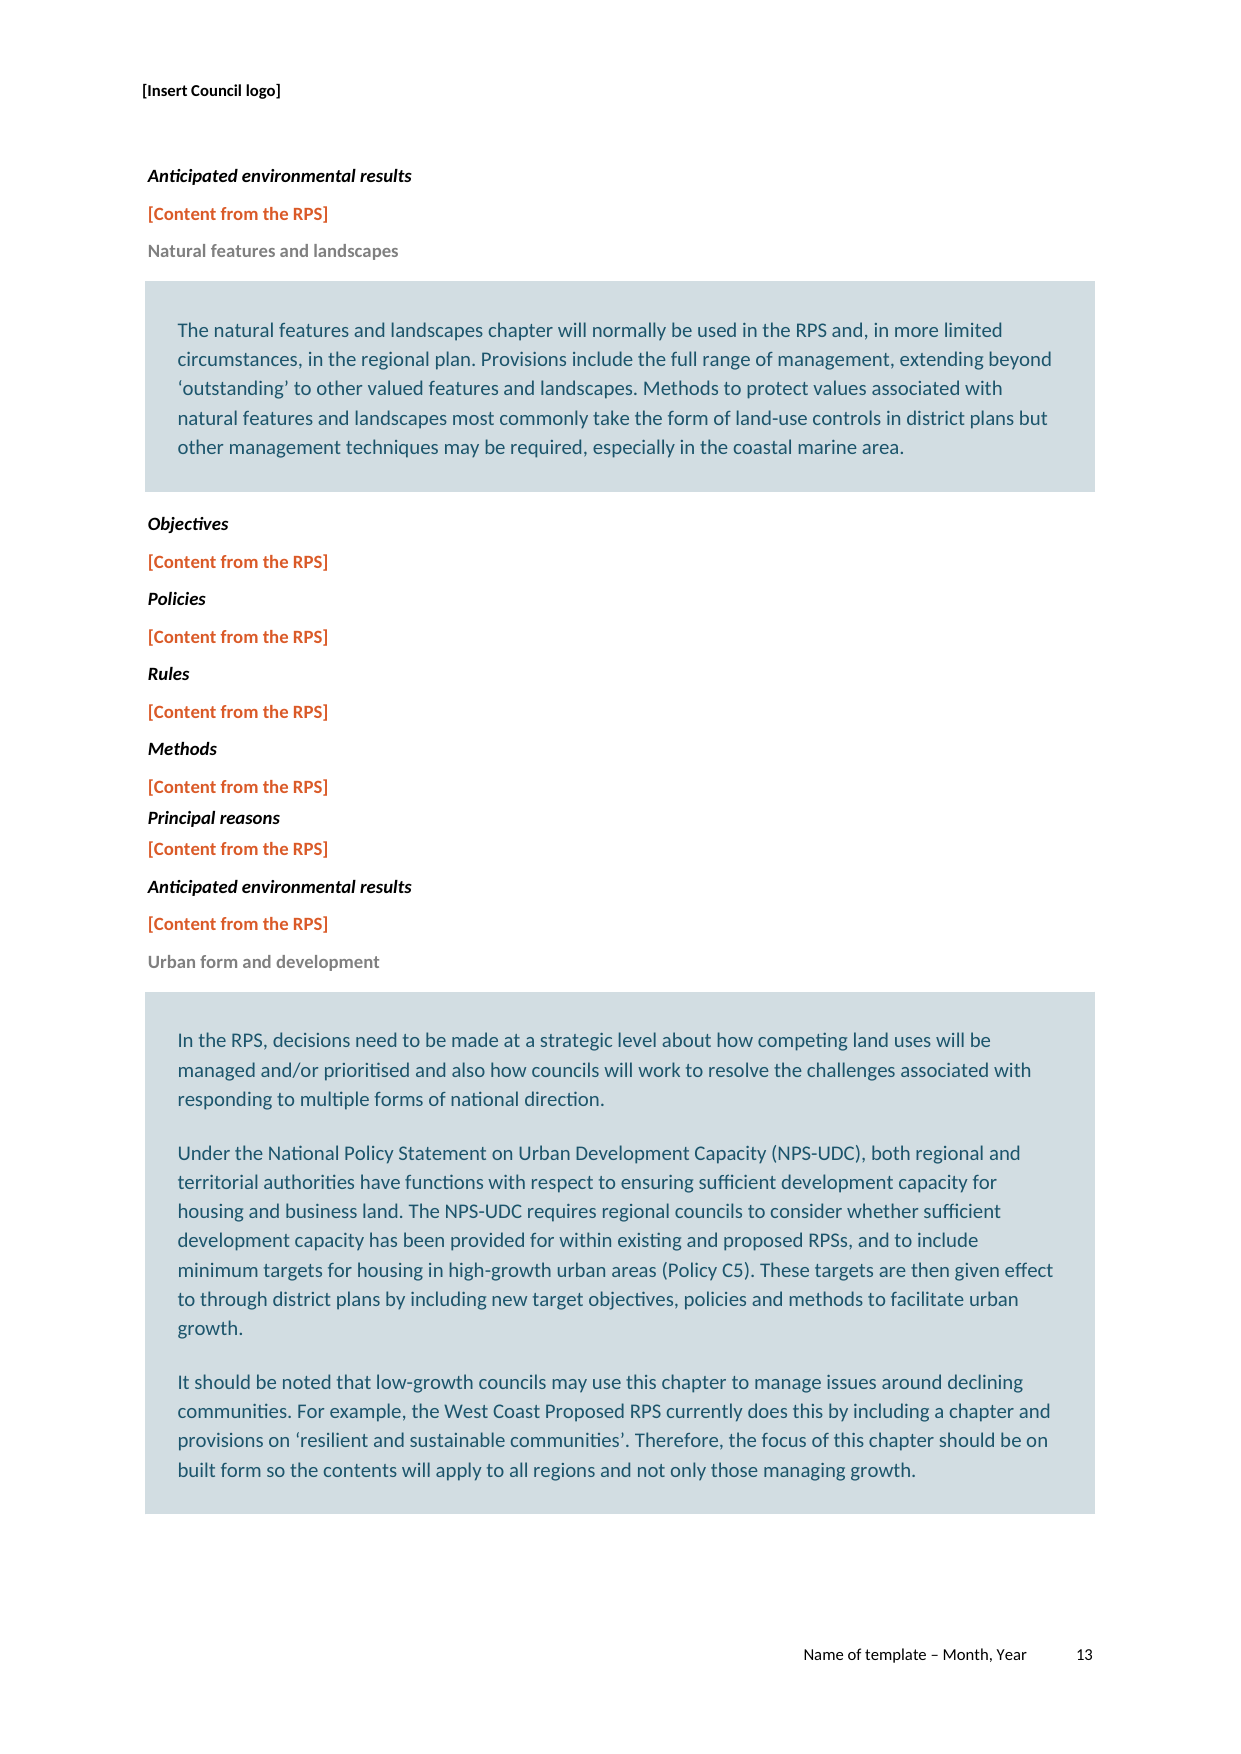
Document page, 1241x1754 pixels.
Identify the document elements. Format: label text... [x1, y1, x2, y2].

text Anticipated environmental results [148, 873, 1092, 898]
text Principal reasons [148, 804, 1092, 829]
text Urban form and development [148, 948, 1092, 973]
text [Content from the RPS] [148, 623, 1092, 648]
text In the RPS, decisions need to be made at a strategic level about how competing land uses will be managed and/or prioritised and also how councils will work to resolve the challenges associated with responding to multiple forms of national direction. [146, 993, 1094, 1104]
text The natural features and landscapes chapter will normally be used in the RPS and, in more limited circumstances, in the regional plan. Provisions include the full range of management, extending beyond ‘outstanding’ to other valued features and landscapes. Methods to protect values associated with natural features and landscapes most commonly take the form of land-use controls in district plans but other management techniques may be required, especially in the coastal marine area. [146, 282, 1094, 491]
text Objectives [148, 510, 1092, 535]
text [Content from the RPS] [148, 548, 1092, 573]
text Rules [148, 660, 1092, 685]
text Natural features and landscapes [148, 237, 1092, 262]
text [Content from the RPS] [148, 910, 1092, 935]
text [Content from the RPS] [148, 773, 1092, 798]
text [Content from the RPS] [148, 200, 1092, 225]
text Under the National Policy Statement on Urban Development Capacity (NPS-UDC), both regional and territorial authorities have functions with respect to ensuring sufficient development capacity for housing and business land. The NPS-UDC requires regional councils to consider whether sufficient development capacity has been provided for within existing and proposed RPSs, and to include minimum targets for housing in high-growth urban areas (Policy C5). These targets are then given effect to through district plans by including new target objectives, policies and methods to facilitate urban growth. [146, 1104, 1094, 1333]
text Policies [148, 585, 1092, 610]
text Anticipated environmental results [148, 162, 1092, 187]
text Methods [148, 735, 1092, 760]
text [Content from the RPS] [148, 835, 1092, 860]
text [Content from the RPS] [148, 698, 1092, 723]
text It should be noted that low-growth councils may use this chapter to manage issues around declining communities. For example, the West Coast Proposed RPS currently does this by including a chapter and provisions on ‘resilient and sustainable communities’. Therefore, the focus of this chapter should be on built form so the contents will apply to all regions and not only those managing growth. [146, 1333, 1094, 1513]
